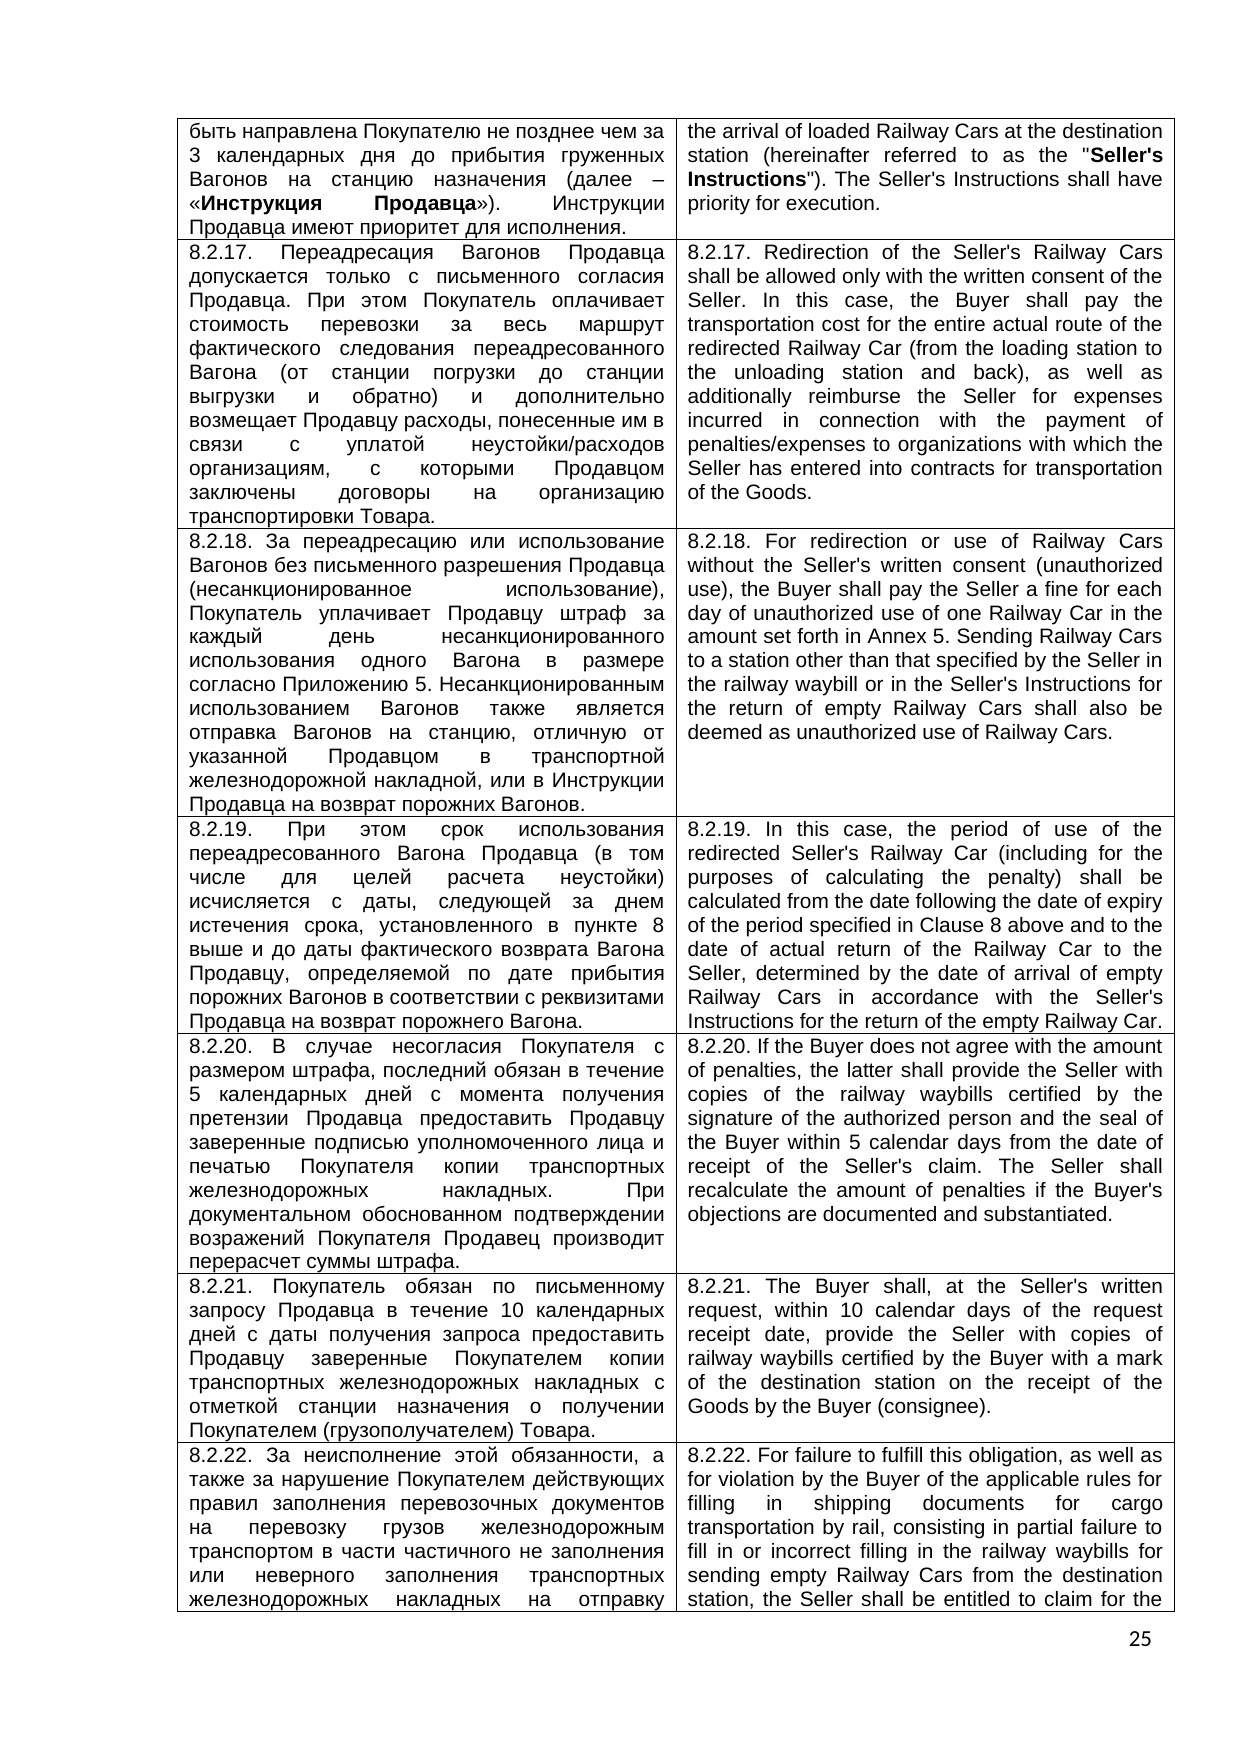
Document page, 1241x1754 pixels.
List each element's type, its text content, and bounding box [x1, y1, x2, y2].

table_cell 8.2.18. За переадресацию или использование Вагонов без письменного разрешения Продавца (несанкционированное использование), Покупатель уплачивает Продавцу штраф за каждый день несанкционированного использования одного Вагона в размере согласно Приложению 5. Несанкционированным использованием Вагонов также является отправка Вагонов на станцию, отличную от указанной Продавцом в транспортной железнодорожной накладной, или в Инструкции Продавца на возврат порожних Вагонов. [178, 529, 676, 816]
table_cell 8.2.20. В случае несогласия Покупателя с размером штрафа, последний обязан в течение 5 календарных дней с момента получения претензии Продавца предоставить Продавцу заверенные подписью уполномоченного лица и печатью Покупателя копии транспортных железнодорожных накладных. При документальном обоснованном подтверждении возражений Покупателя Продавец производит перерасчет суммы штрафа. [178, 1034, 676, 1273]
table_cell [677, 119, 1174, 239]
table_cell 8.2.18. For redirection or use of Railway Cars without the Seller's written consent (unauthorized use), the Buyer shall pay the Seller a fine for each day of unauthorized use of one Railway Car in the amount set forth in Annex 5. Sending Railway Cars to a station other than that specified by the Seller in the railway waybill or in the Seller's Instructions for the return of empty Railway Cars shall also be deemed as unauthorized use of Railway Cars. [677, 529, 1174, 816]
table_cell 8.2.19. При этом срок использования переадресованного Вагона Продавца (в том числе для целей расчета неустойки) исчисляется с даты, следующей за днем истечения срока, установленного в пункте 8 выше и до даты фактического возврата Вагона Продавцу, определяемой по дате прибытия порожних Вагонов в соответствии с реквизитами Продавца на возврат порожнего Вагона. [178, 817, 676, 1033]
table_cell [677, 1443, 1174, 1611]
table_cell 8.2.17. Переадресация Вагонов Продавца допускается только с письменного согласия Продавца. При этом Покупатель оплачивает стоимость перевозки за весь маршрут фактического следования переадресованного Вагона (от станции погрузки до станции выгрузки и обратно) и дополнительно возмещает Продавцу расходы, понесенные им в связи с уплатой неустойки/расходов организациям, с которыми Продавцом заключены договоры на организацию транспортировки Товара. [178, 240, 676, 527]
table_cell 8.2.21. Покупатель обязан по письменному запросу Продавца в течение 10 календарных дней с даты получения запроса предоставить Продавцу заверенные Покупателем копии транспортных железнодорожных накладных с отметкой станции назначения о получении Покупателем (грузополучателем) Товара. [178, 1274, 676, 1442]
table_cell 8.2.19. In this case, the period of use of the redirected Seller's Railway Car (including for the purposes of calculating the penalty) shall be calculated from the date following the date of expiry of the period specified in Clause 8 above and to the date of actual return of the Railway Car to the Seller, determined by the date of arrival of empty Railway Cars in accordance with the Seller's Instructions for the return of the empty Railway Car. [677, 817, 1174, 1033]
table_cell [178, 119, 676, 239]
table_cell 8.2.17. Redirection of the Seller's Railway Cars shall be allowed only with the written consent of the Seller. In this case, the Buyer shall pay the transportation cost for the entire actual route of the redirected Railway Car (from the loading station to the unloading station and back), as well as additionally reimburse the Seller for expenses incurred in connection with the payment of penalties/expenses to organizations with which the Seller has entered into contracts for transportation of the Goods. [677, 240, 1174, 527]
table_cell 8.2.21. The Buyer shall, at the Seller's written request, within 10 calendar days of the request receipt date, provide the Seller with copies of railway waybills certified by the Buyer with a mark of the destination station on the receipt of the Goods by the Buyer (consignee). [677, 1274, 1174, 1442]
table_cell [178, 1443, 676, 1611]
table_cell 8.2.20. If the Buyer does not agree with the amount of penalties, the latter shall provide the Seller with copies of the railway waybills certified by the signature of the authorized person and the seal of the Buyer within 5 calendar days from the date of receipt of the Seller's claim. The Seller shall recalculate the amount of penalties if the Buyer's objections are documented and substantiated. [677, 1034, 1174, 1273]
